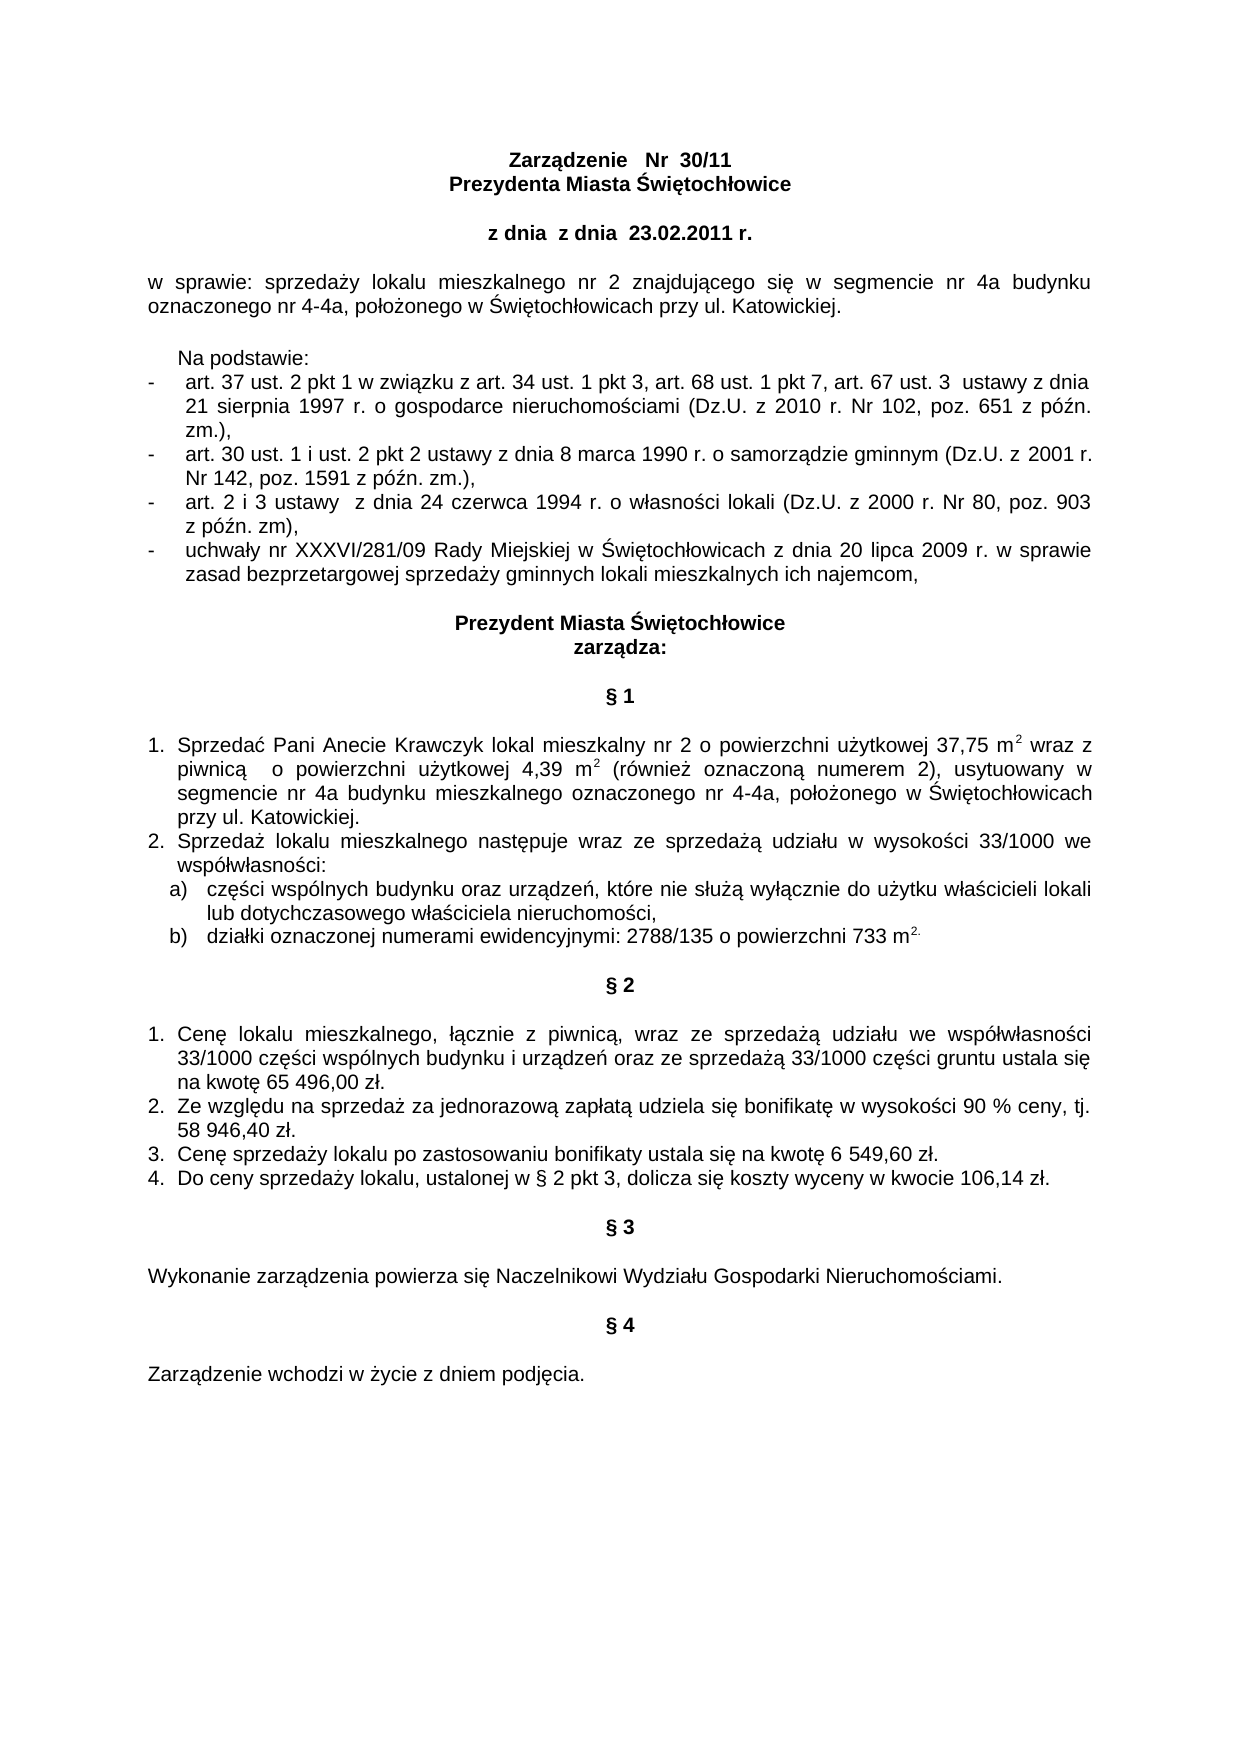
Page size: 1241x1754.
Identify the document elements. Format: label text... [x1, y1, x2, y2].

list art. 2 i 3 ustawy z dnia 24 czerwca 1994 r. o własności lokali (Dz.U. z 2000 r. Nr 80, poz. 903 z późn. zm), [148, 490, 1093, 538]
text Na podstawie: [177, 346, 1093, 370]
text § 1 [148, 684, 1093, 708]
list art. 37 ust. 2 pkt 1 w związku z art. 34 ust. 1 pkt 3, art. 68 ust. 1 pkt 7, art. 67 ust. 3 ustawy z dnia 21 sierpnia 1997 r. o gospodarce nieruchomościami (Dz.U. z 2010 r. Nr 102, poz. 651 z późn. zm.), [148, 370, 1093, 442]
list części wspólnych budynku oraz urządzeń, które nie służą wyłącznie do użytku właścicieli lokali lub dotychczasowego właściciela nieruchomości, [169, 876, 1093, 924]
list Ze względu na sprzedaż za jednorazową zapłatą udziela się bonifikatę w wysokości 90 % ceny, tj. 58 946,40 zł. [148, 1094, 1093, 1142]
list art. 30 ust. 1 i ust. 2 pkt 2 ustawy z dnia 8 marca 1990 r. o samorządzie gminnym (Dz.U. z 2001 r. Nr 142, poz. 1591 z późn. zm.), [148, 442, 1093, 490]
list działki oznaczonej numerami ewidencyjnymi: 2788/135 o powierzchni 733 m2. [169, 924, 1093, 948]
list Do ceny sprzedaży lokalu, ustalonej w § 2 pkt 3, dolicza się koszty wyceny w kwocie 106,14 zł. [148, 1166, 1093, 1190]
subtitle Prezydent Miasta Świętochłowice [148, 611, 1093, 635]
text z dnia z dnia 23.02.2011 r. [148, 221, 1093, 244]
subtitle Prezydenta Miasta Świętochłowice [148, 172, 1093, 196]
list Sprzedaż lokalu mieszkalnego następuje wraz ze sprzedażą udziału w wysokości 33/1000 we współwłasności: [148, 828, 1093, 876]
text w sprawie: sprzedaży lokalu mieszkalnego nr 2 znajdującego się w segmencie nr 4a budynku oznaczonego nr 4-4a, położonego w Świętochłowicach przy ul. Katowickiej. [148, 269, 1093, 317]
list Sprzedać Pani Anecie Krawczyk lokal mieszkalny nr 2 o powierzchni użytkowej 37,75 m2 wraz z piwnicą o powierzchni użytkowej 4,39 m2 (również oznaczoną numerem 2), usytuowany w segmencie nr 4a budynku mieszkalnego oznaczonego nr 4-4a, położonego w Świętochłowicach przy ul. Katowickiej. [148, 733, 1093, 828]
text § 2 [148, 973, 1093, 997]
text Wykonanie zarządzenia powierza się Naczelnikowi Wydziału Gospodarki Nieruchomościami. [148, 1264, 1093, 1288]
list uchwały nr XXXVI/281/09 Rady Miejskiej w Świętochłowicach z dnia 20 lipca 2009 r. w sprawie zasad bezprzetargowej sprzedaży gminnych lokali mieszkalnych ich najemcom, [148, 538, 1093, 586]
subtitle zarządza: [148, 635, 1093, 659]
text Zarządzenie wchodzi w życie z dniem podjęcia. [148, 1362, 1093, 1386]
text § 3 [148, 1215, 1093, 1239]
list Cenę lokalu mieszkalnego, łącznie z piwnicą, wraz ze sprzedażą udziału we współwłasności 33/1000 części wspólnych budynku i urządzeń oraz ze sprzedażą 33/1000 części gruntu ustala się na kwotę 65 496,00 zł. [148, 1022, 1093, 1094]
list Cenę sprzedaży lokalu po zastosowaniu bonifikaty ustala się na kwotę 6 549,60 zł. [148, 1142, 1093, 1166]
text § 4 [148, 1313, 1093, 1337]
text Zarządzenie Nr 30/11 [148, 148, 1093, 172]
